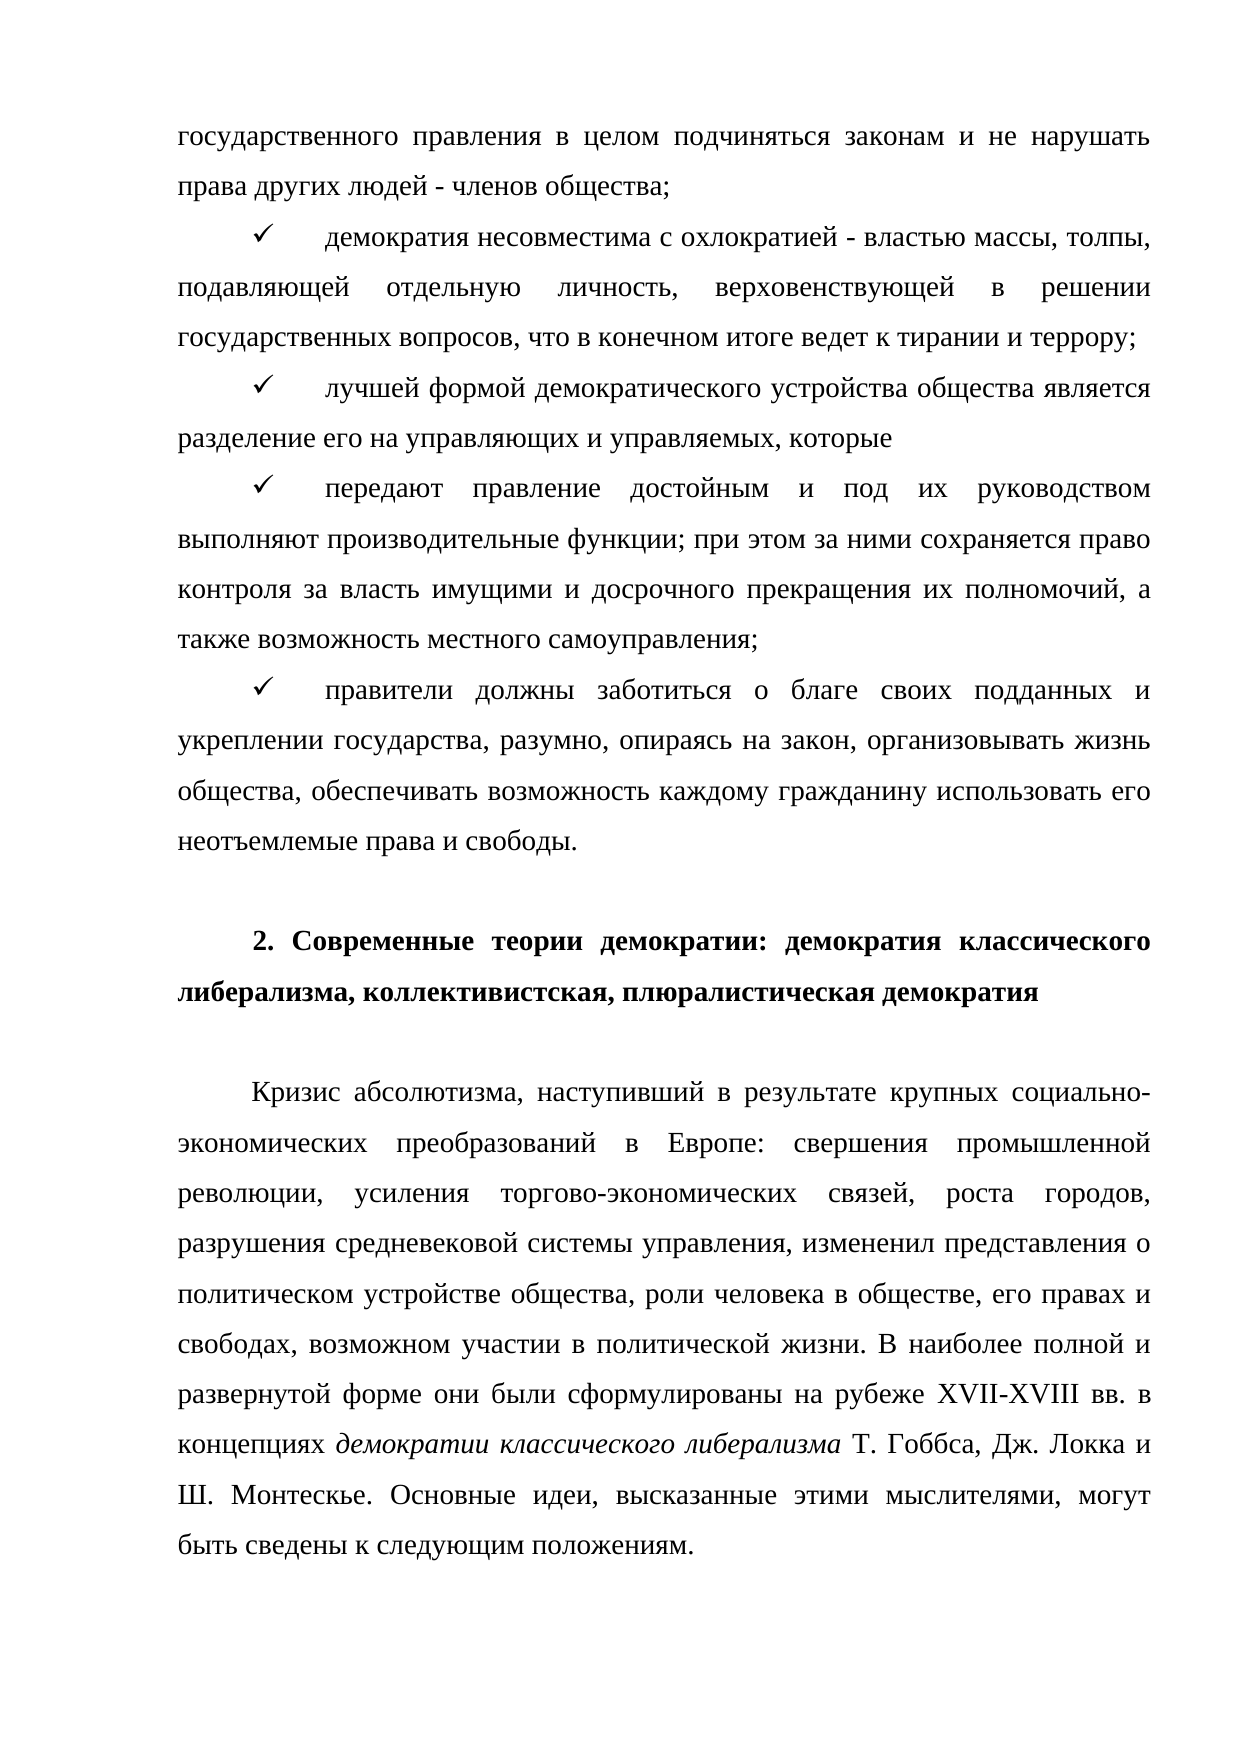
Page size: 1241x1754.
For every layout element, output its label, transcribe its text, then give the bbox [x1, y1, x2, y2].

list демократия несовместима с охлократией - властью массы, толпы, подавляющей отдельную личность, верховенствующей в решении государственных вопросов, что в конечном итоге ведет к тирании и террору; [177, 219, 1152, 353]
list передают правление достойным и под их руководством выполняют производительные функции; при этом за ними сохраняется право контроля за власть имущими и досрочного прекращения их полномочий, а также возможность местного самоуправления; [177, 471, 1152, 655]
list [177, 118, 1152, 202]
text Кризис абсолютизма, наступивший в результате крупных социально-экономических преобразований в Европе: свершения промышленной революции, усиления торгово-экономических связей, роста городов, разрушения средневековой системы управления, измененил представления о политическом устройстве общества, роли человека в обществе, его правах и свободах, возможном участии в политической жизни. В наиболее полной и развернутой форме они были сформулированы на рубеже XVII-XVIII вв. в концепциях демократии классического либерализма Т. Гоббса, Дж. Локка и Ш. Монтескье. Основные идеи, высказанные этими мыслителями, могут быть сведены к следующим положениям. [177, 1074, 1152, 1561]
list 2. Современные теории демократии: демократия классического либерализма, коллективистская, плюралистическая демократия [177, 923, 1152, 1007]
list лучшей формой демократического устройства общества является разделение его на управляющих и управляемых, которые [177, 370, 1152, 454]
list правители должны заботиться о благе своих подданных и укреплении государства, разумно, опираясь на закон, организовывать жизнь общества, обеспечивать возможность каждому гражданину использовать его неотъемлемые права и свободы. [177, 672, 1152, 856]
